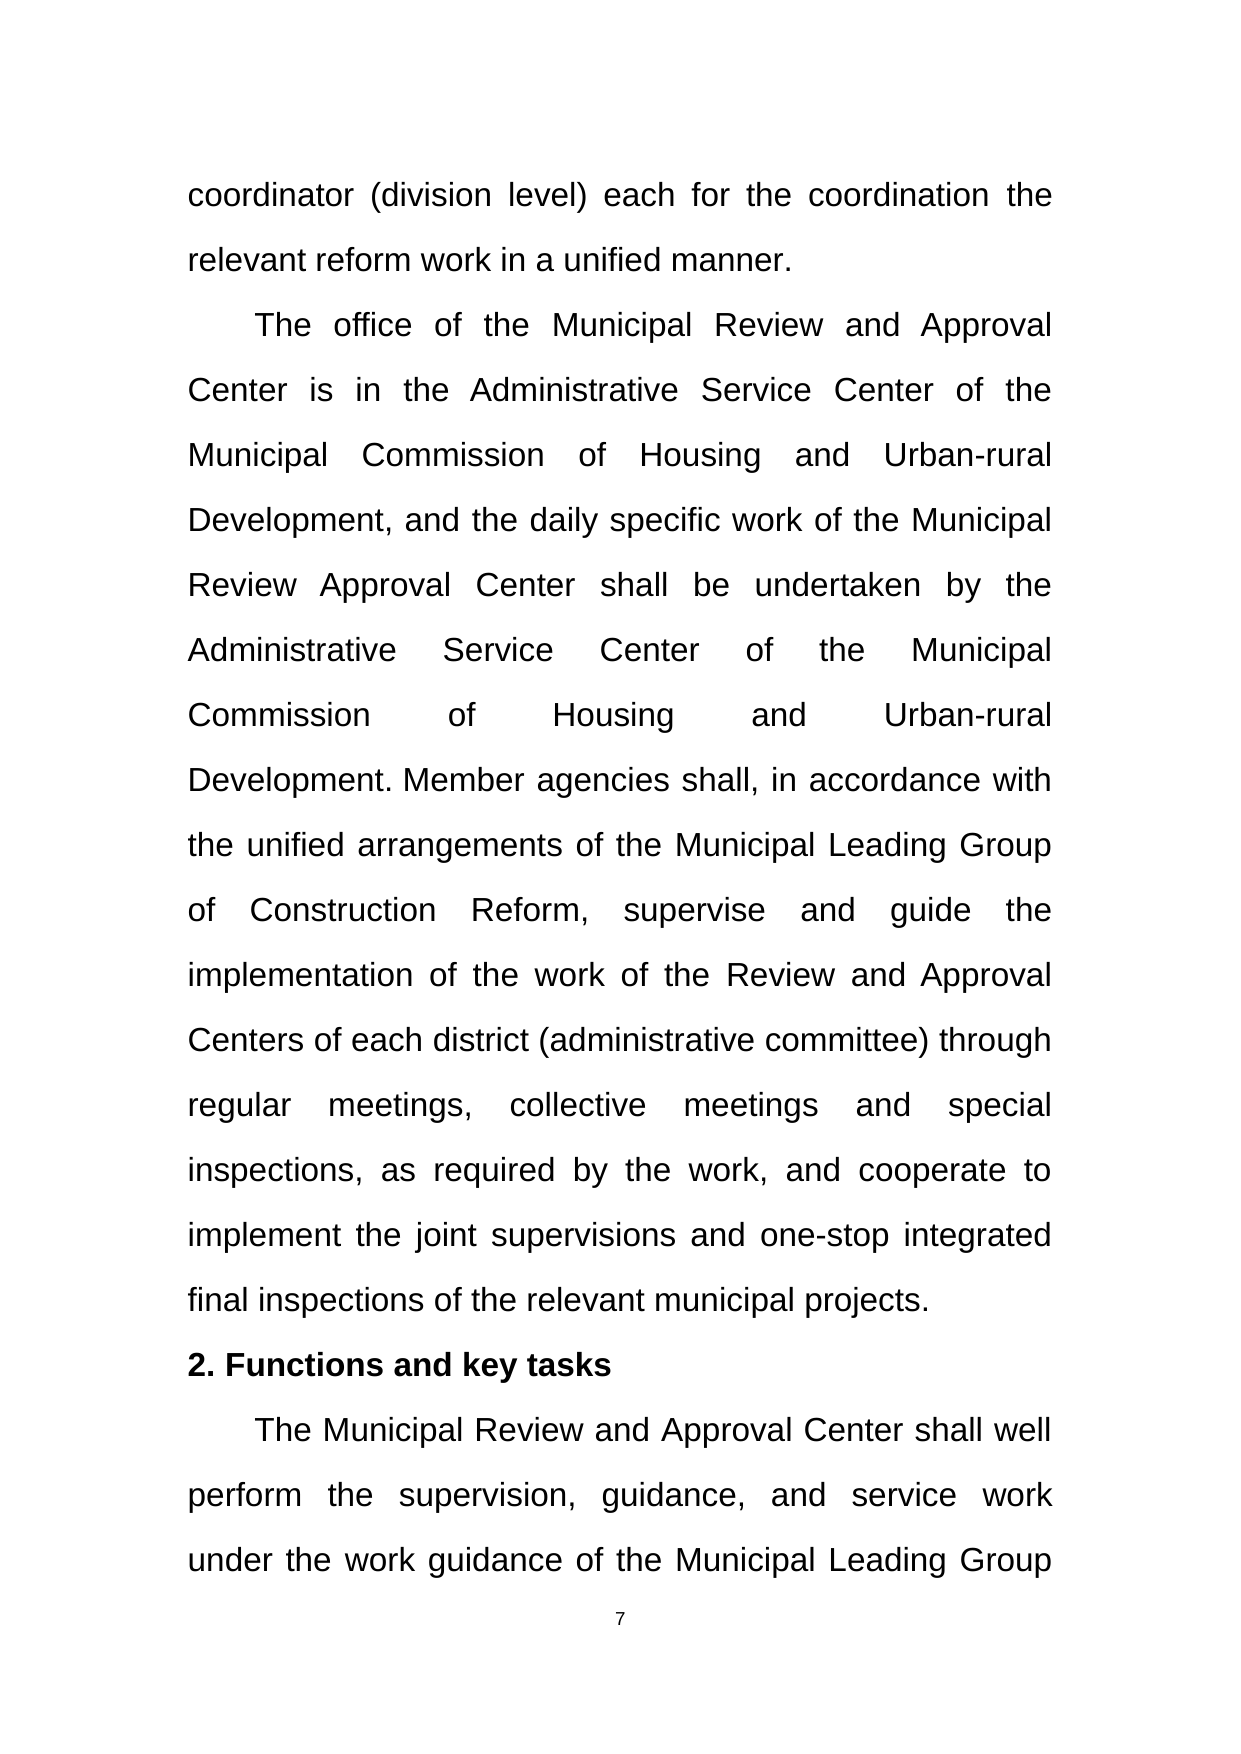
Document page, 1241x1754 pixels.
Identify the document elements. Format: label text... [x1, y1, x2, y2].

list Functions and key tasks [187, 1332, 1053, 1397]
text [187, 162, 1053, 292]
text The office of the Municipal Review and Approval Center is in the Administrative Service Center of the Municipal Commission of Housing and Urban-rural Development, and the daily specific work of the Municipal Review Approval Center shall be undertaken by the Administrative Service Center of the Municipal Commission of Housing and Urban-rural Development. Member agencies shall, in accordance with the unified arrangements of the Municipal Leading Group of Construction Reform, supervise and guide the implementation of the work of the Review and Approval Centers of each district (administrative committee) through regular meetings, collective meetings and special inspections, as required by the work, and cooperate to implement the joint supervisions and one-stop integrated final inspections of the relevant municipal projects. [187, 292, 1053, 1332]
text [187, 1397, 1053, 1592]
